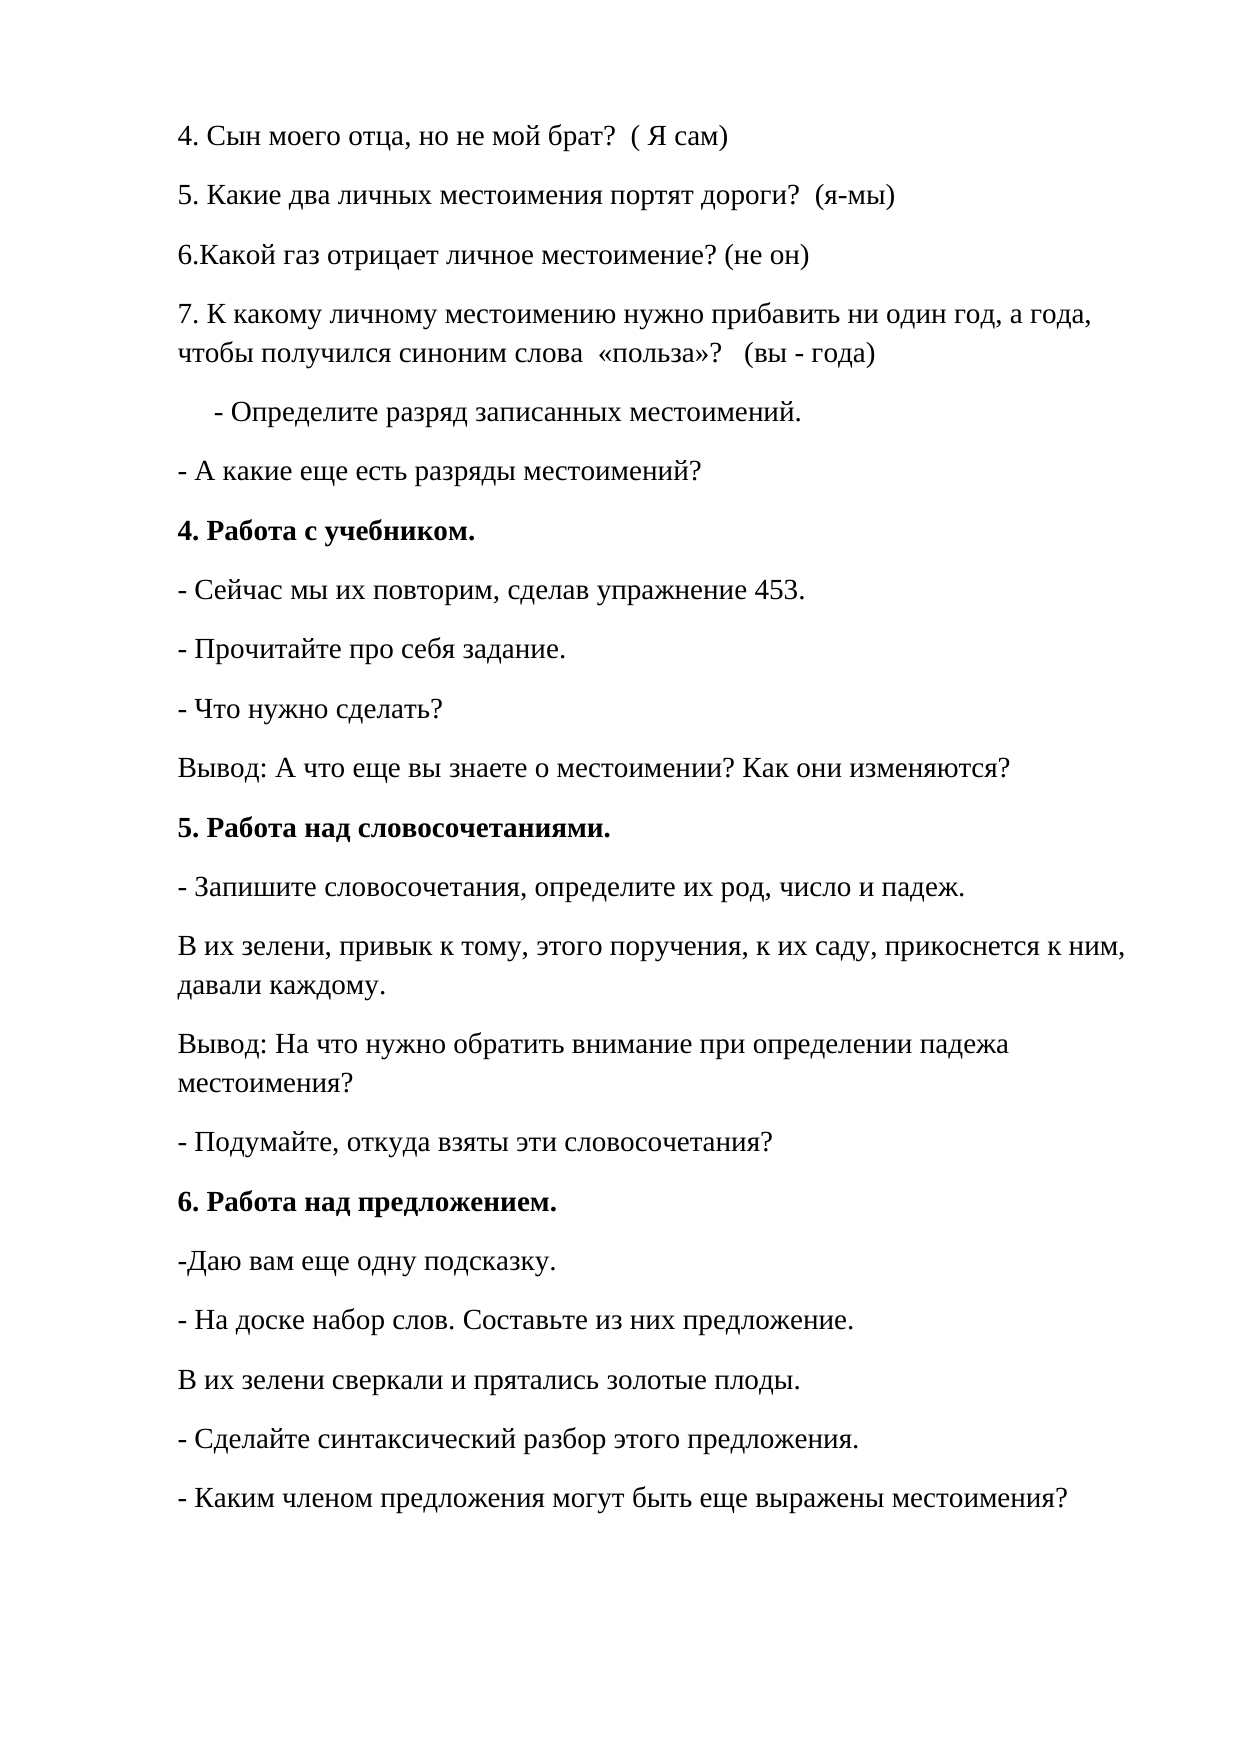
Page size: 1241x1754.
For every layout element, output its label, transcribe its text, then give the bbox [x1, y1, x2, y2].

text - Сделайте синтаксический разбор этого предложения. [177, 1421, 1152, 1455]
text - Сейчас мы их повторим, сделав упражнение 453. [177, 572, 1152, 606]
text -Даю вам еще одну подсказку. [177, 1243, 1152, 1277]
text 7. К какому личному местоимению нужно прибавить ни один год, а года, чтобы получился синоним слова «польза»? (вы - года) [177, 296, 1152, 368]
text 4. Работа с учебником. [177, 513, 1152, 546]
text - А какие еще есть разряды местоимений? [177, 453, 1152, 487]
text В их зелени сверкали и прятались золотые плоды. [177, 1362, 1152, 1395]
text - На доске набор слов. Составьте из них предложение. [177, 1302, 1152, 1336]
text Вывод: На что нужно обратить внимание при определении падежа местоимения? [177, 1026, 1152, 1098]
text 6.Какой газ отрицает личное местоимение? (не он) [177, 237, 1152, 270]
text - Подумайте, откуда взяты эти словосочетания? [177, 1124, 1152, 1158]
text - Запишите словосочетания, определите их род, число и падеж. [177, 869, 1152, 903]
text - Прочитайте про себя задание. [177, 632, 1152, 665]
text 4. Сын моего отца, но не мой брат? ( Я сам) [177, 118, 1152, 152]
text - Что нужно сделать? [177, 691, 1152, 724]
text В их зелени, привык к тому, этого поручения, к их саду, прикоснется к ним, давали каждому. [177, 928, 1152, 1001]
text - Каким членом предложения могут быть еще выражены местоимения? [177, 1481, 1152, 1514]
text - Определите разряд записанных местоимений. [177, 394, 1152, 428]
text 5. Работа над словосочетаниями. [177, 810, 1152, 843]
text 5. Какие два личных местоимения портят дороги? (я-мы) [177, 177, 1152, 211]
text Вывод: А что еще вы знаете о местоимении? Как они изменяются? [177, 750, 1152, 784]
text 6. Работа над предложением. [177, 1184, 1152, 1217]
